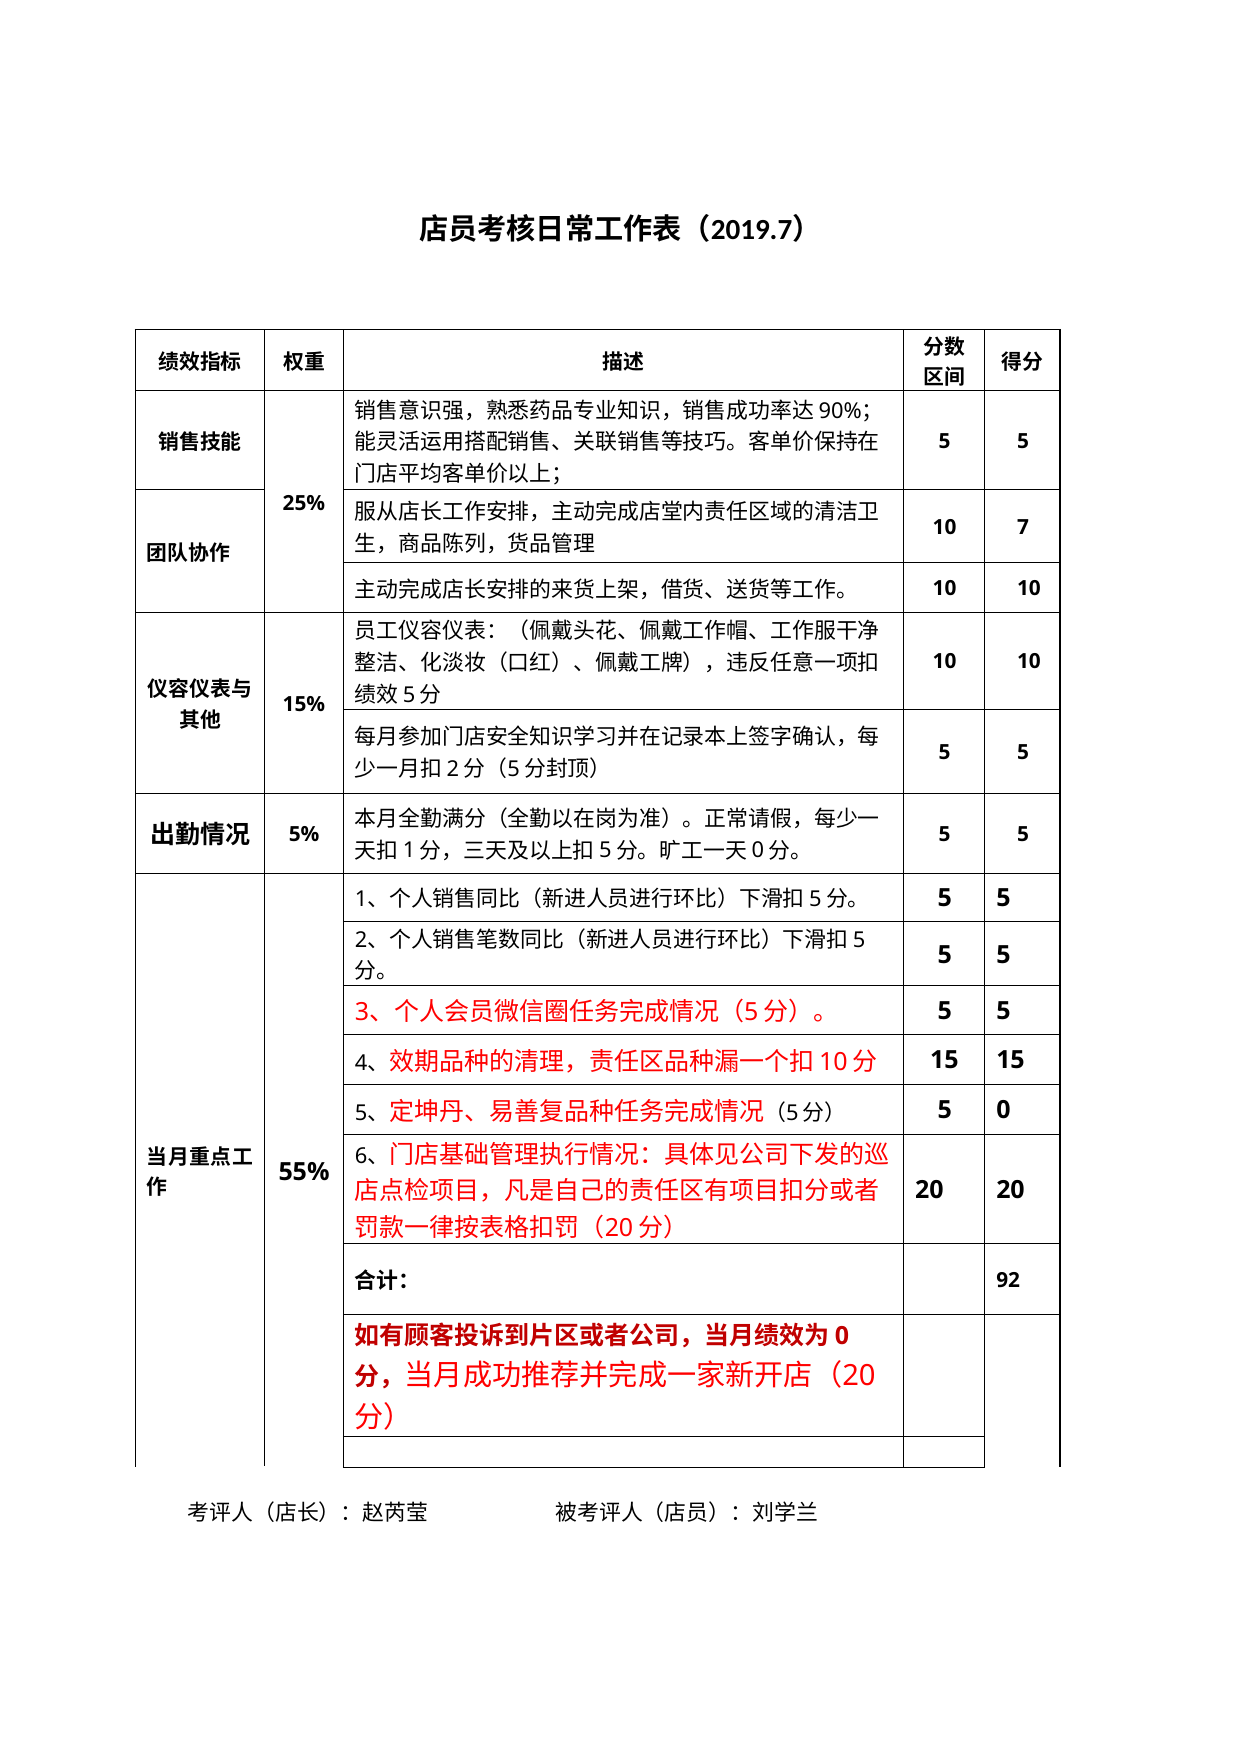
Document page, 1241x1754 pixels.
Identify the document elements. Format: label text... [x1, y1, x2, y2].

table_cell 本月全勤满分（全勤以在岗为准）。正常请假，每少一天扣1分，三天及以上扣5分。旷工一天0分。 [344, 794, 903, 873]
table_cell 团队协作 [136, 490, 264, 612]
text 考评人（店长）：赵芮莹 被考评人（店员）：刘学兰 [187, 1467, 1053, 1527]
table_cell 5 [985, 874, 1059, 921]
table_cell 主动完成店长安排的来货上架，借货、送货等工作。 [344, 563, 903, 612]
table_cell 5 [904, 986, 984, 1033]
table_cell [904, 1244, 984, 1314]
table_cell 销售意识强，熟悉药品专业知识，销售成功率达90%；能灵活运用搭配销售、关联销售等技巧。客单价保持在门店平均客单价以上； [344, 391, 903, 489]
table_cell 每月参加门店安全知识学习并在记录本上签字确认，每少一月扣2分（5分封顶） [344, 710, 903, 792]
table_cell 3、个人会员微信圈任务完成情况（5分）。 [344, 986, 903, 1033]
table_cell 10 [985, 563, 1059, 612]
table_cell 15% [265, 613, 343, 792]
table_cell 仪容仪表与其他 [136, 613, 264, 792]
table_cell [344, 1437, 903, 1467]
table_header 分数 区间 [904, 330, 984, 390]
table_header 绩效指标 [136, 330, 264, 390]
table_cell 5 [904, 1085, 984, 1133]
table_cell 当月重点工作 [136, 874, 264, 1467]
table_cell 5、定坤丹、易善复品种任务完成情况（5分） [344, 1085, 903, 1133]
table_cell [904, 1315, 984, 1436]
table_header 得分 [985, 330, 1059, 390]
table_cell 7 [985, 490, 1059, 562]
table_cell 出勤情况 [136, 794, 264, 873]
table_cell 55% [264, 874, 343, 1467]
text 店员考核日常工作表（2019.7） [187, 194, 1053, 259]
table_cell 5 [904, 922, 984, 985]
table_cell 如有顾客投诉到片区或者公司，当月绩效为0分，当月成功推荐并完成一家新开店（20分） [344, 1315, 903, 1436]
table_cell 员工仪容仪表：（佩戴头花、佩戴工作帽、工作服干净整洁、化淡妆（口红）、佩戴工牌），违反任意一项扣绩效5分 [344, 613, 903, 708]
table_header 描述 [344, 330, 903, 390]
table_cell 5 [904, 391, 984, 489]
table_cell [904, 1437, 984, 1467]
table_cell 20 [985, 1135, 1059, 1243]
table_cell 15 [985, 1035, 1059, 1083]
table_cell 4、效期品种的清理，责任区品种漏一个扣10分 [344, 1035, 903, 1083]
table_header 权重 [265, 330, 343, 390]
table_cell 92 [985, 1244, 1059, 1314]
table_cell 销售技能 [136, 391, 264, 489]
table_cell 15 [904, 1035, 984, 1083]
table_cell 合计： [344, 1244, 903, 1314]
table_cell 1、个人销售同比（新进人员进行环比）下滑扣5分。 [344, 874, 903, 921]
table_cell 5 [985, 986, 1059, 1033]
table_cell 6、门店基础管理执行情况：具体见公司下发的巡店点检项目，凡是自己的责任区有项目扣分或者罚款一律按表格扣罚（20分） [344, 1135, 903, 1243]
table_cell 10 [904, 613, 984, 708]
table_cell [985, 1315, 1059, 1467]
table_cell 5 [904, 710, 984, 792]
table_cell 5 [985, 922, 1059, 985]
table_cell 5% [265, 794, 343, 873]
table_cell 10 [985, 613, 1059, 708]
table_cell 5 [985, 794, 1059, 873]
table_cell 20 [904, 1135, 984, 1243]
table_cell 10 [904, 563, 984, 612]
table_cell 5 [985, 391, 1059, 489]
table_cell 25% [265, 391, 343, 612]
table_cell 0 [985, 1085, 1059, 1133]
table_cell 5 [985, 710, 1059, 792]
table_cell 5 [904, 794, 984, 873]
table_cell 2、个人销售笔数同比（新进人员进行环比）下滑扣5分。 [344, 922, 903, 985]
table_cell 服从店长工作安排，主动完成店堂内责任区域的清洁卫生，商品陈列，货品管理 [344, 490, 903, 562]
table_cell 10 [904, 490, 984, 562]
table_cell 5 [904, 874, 984, 921]
